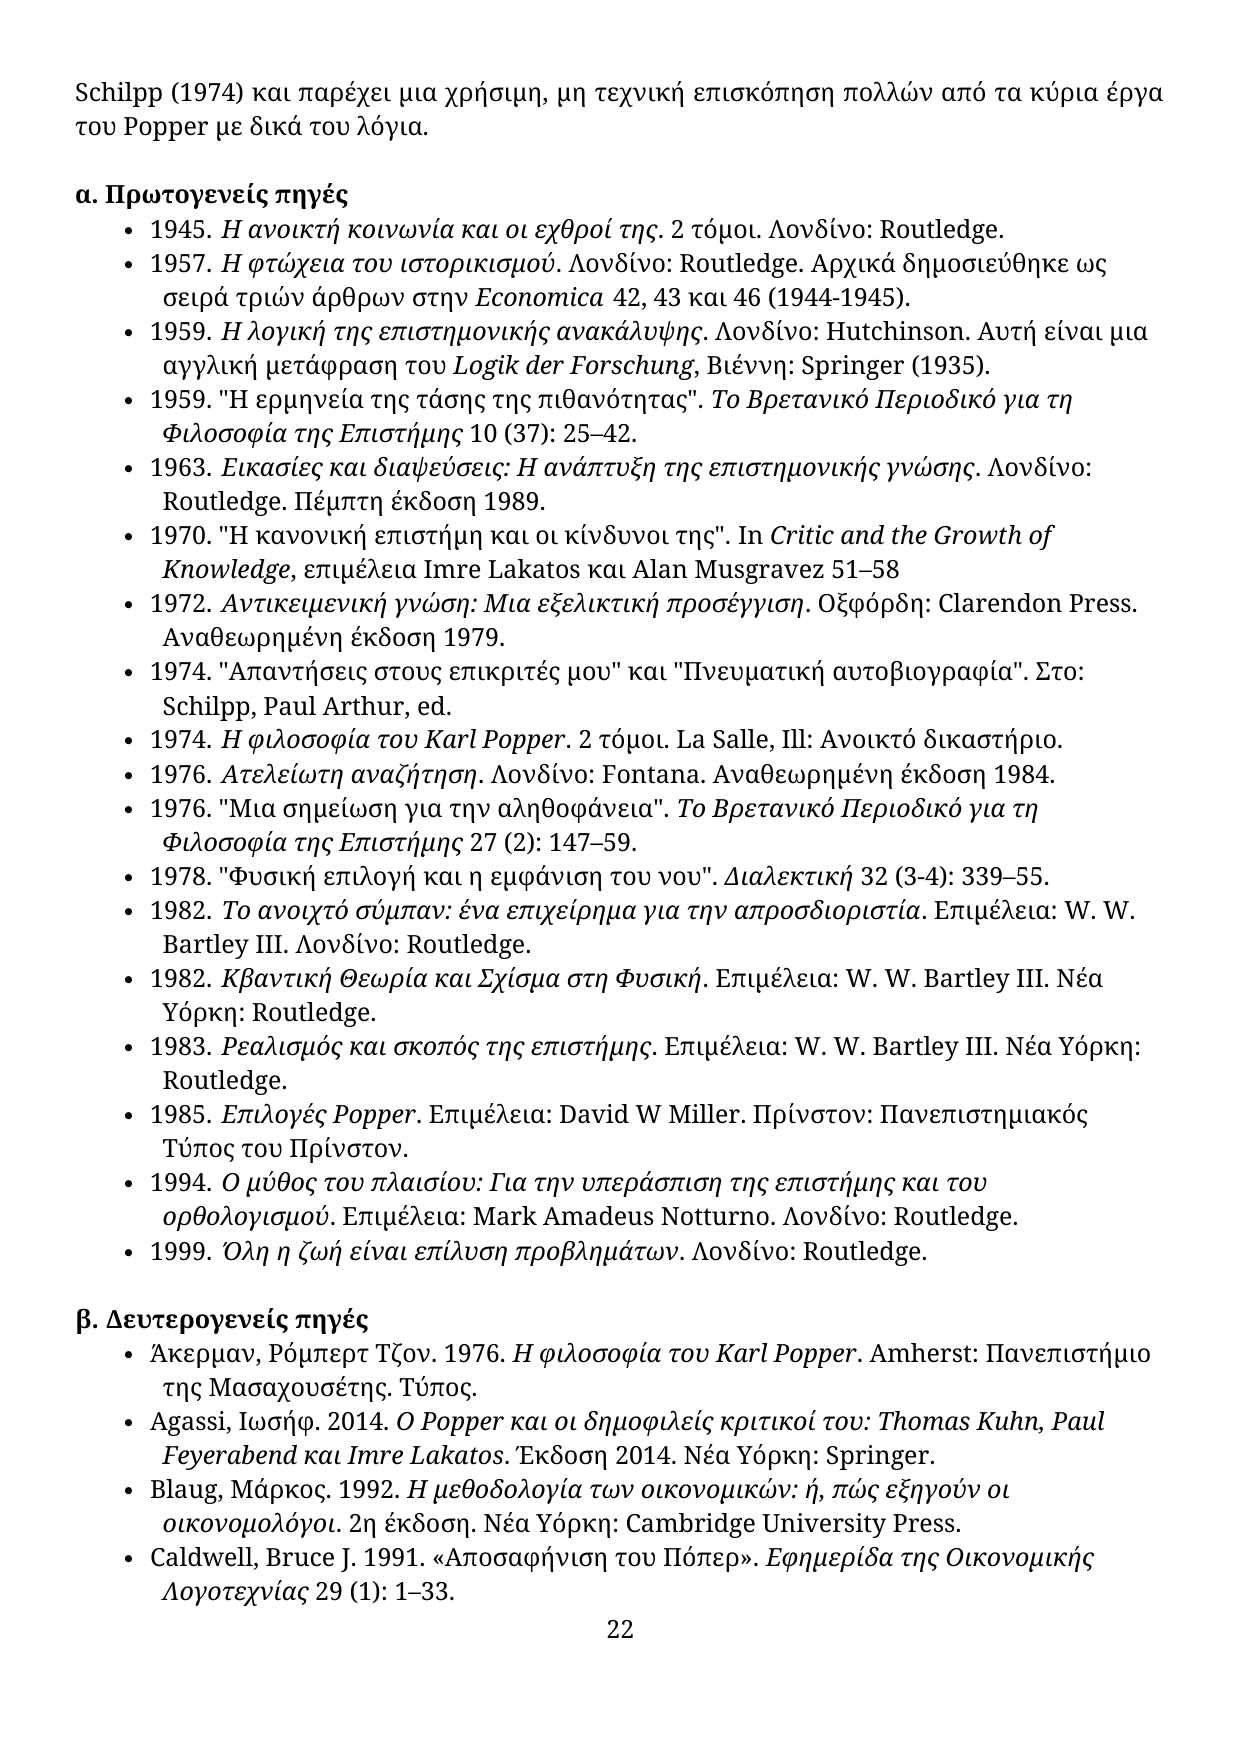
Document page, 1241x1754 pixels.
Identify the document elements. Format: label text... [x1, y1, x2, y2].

list Άκερμαν, Ρόμπερτ Τζον. 1976. Η φιλοσοφία του Karl Popper. Amherst: Πανεπιστήμιο της Μασαχουσέτης. Τύπος. [125, 1335, 1165, 1403]
text β. Δευτερογενείς πηγές [75, 1301, 1165, 1335]
list 1959. Η λογική της επιστημονικής ανακάλυψης. Λονδίνο: Hutchinson. Αυτή είναι μια αγγλική μετάφραση του Logik der Forschung, Βιέννη: Springer (1935). [125, 313, 1165, 382]
list Agassi, Ιωσήφ. 2014. Ο Popper και οι δημοφιλείς κριτικοί του: Thomas Kuhn, Paul Feyerabend και Imre Lakatos. Έκδοση 2014. Νέα Υόρκη: Springer. [125, 1403, 1165, 1472]
list 1983. Ρεαλισμός και σκοπός της επιστήμης. Επιμέλεια: W. W. Bartley III. Νέα Υόρκη: Routledge. [125, 1029, 1165, 1097]
list 1982. Κβαντική Θεωρία και Σχίσμα στη Φυσική. Επιμέλεια: W. W. Bartley III. Νέα Υόρκη: Routledge. [125, 961, 1165, 1029]
text α. Πρωτογενείς πηγές [75, 177, 1165, 211]
list 1976. "Μια σημείωση για την αληθοφάνεια". Το Βρετανικό Περιοδικό για τη Φιλοσοφία της Επιστήμης 27 (2): 147–59. [125, 790, 1165, 858]
list Caldwell, Bruce J. 1991. «Αποσαφήνιση του Πόπερ». Εφημερίδα της Οικονομικής Λογοτεχνίας 29 (1): 1–33. [125, 1540, 1165, 1608]
list 1957. Η φτώχεια του ιστορικισμού. Λονδίνο: Routledge. Αρχικά δημοσιεύθηκε ως σειρά τριών άρθρων στην Economica 42, 43 και 46 (1944-1945). [125, 245, 1165, 313]
list 1985. Επιλογές Popper. Επιμέλεια: David W Miller. Πρίνστον: Πανεπιστημιακός Τύπος του Πρίνστον. [125, 1097, 1165, 1165]
list 1972. Αντικειμενική γνώση: Μια εξελικτική προσέγγιση. Οξφόρδη: Clarendon Press. Αναθεωρημένη έκδοση 1979. [125, 586, 1165, 654]
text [75, 75, 1165, 143]
list 1945. Η ανοικτή κοινωνία και οι εχθροί της. 2 τόμοι. Λονδίνο: Routledge. [125, 211, 1165, 245]
list 1994. Ο μύθος του πλαισίου: Για την υπεράσπιση της επιστήμης και του ορθολογισμού. Επιμέλεια: Mark Amadeus Notturno. Λονδίνο: Routledge. [125, 1165, 1165, 1233]
list 1970. "Η κανονική επιστήμη και οι κίνδυνοι της". In Critic and the Growth of Knowledge, επιμέλεια Imre Lakatos και Alan Musgravez 51–58 [125, 518, 1165, 586]
list 1974. Η φιλοσοφία του Karl Popper. 2 τόμοι. La Salle, Ill: Ανοικτό δικαστήριο. [125, 722, 1165, 756]
list 1978. "Φυσική επιλογή και η εμφάνιση του νου". Διαλεκτική 32 (3-4): 339–55. [125, 858, 1165, 892]
list 1982. Το ανοιχτό σύμπαν: ένα επιχείρημα για την απροσδιοριστία. Επιμέλεια: W. W. Bartley III. Λονδίνο: Routledge. [125, 892, 1165, 961]
list 1974. "Απαντήσεις στους επικριτές μου" και "Πνευματική αυτοβιογραφία". Στο: Schilpp, Paul Arthur, ed. [125, 654, 1165, 722]
list 1963. Εικασίες και διαψεύσεις: Η ανάπτυξη της επιστημονικής γνώσης. Λονδίνο: Routledge. Πέμπτη έκδοση 1989. [125, 450, 1165, 518]
list 1999. Όλη η ζωή είναι επίλυση προβλημάτων. Λονδίνο: Routledge. [125, 1233, 1165, 1267]
list 1959. "Η ερμηνεία της τάσης της πιθανότητας". Το Βρετανικό Περιοδικό για τη Φιλοσοφία της Επιστήμης 10 (37): 25–42. [125, 382, 1165, 450]
list Blaug, Μάρκος. 1992. Η μεθοδολογία των οικονομικών: ή, πώς εξηγούν οι οικονομολόγοι. 2η έκδοση. Νέα Υόρκη: Cambridge University Press. [125, 1472, 1165, 1540]
list 1976. Ατελείωτη αναζήτηση. Λονδίνο: Fontana. Αναθεωρημένη έκδοση 1984. [125, 756, 1165, 790]
